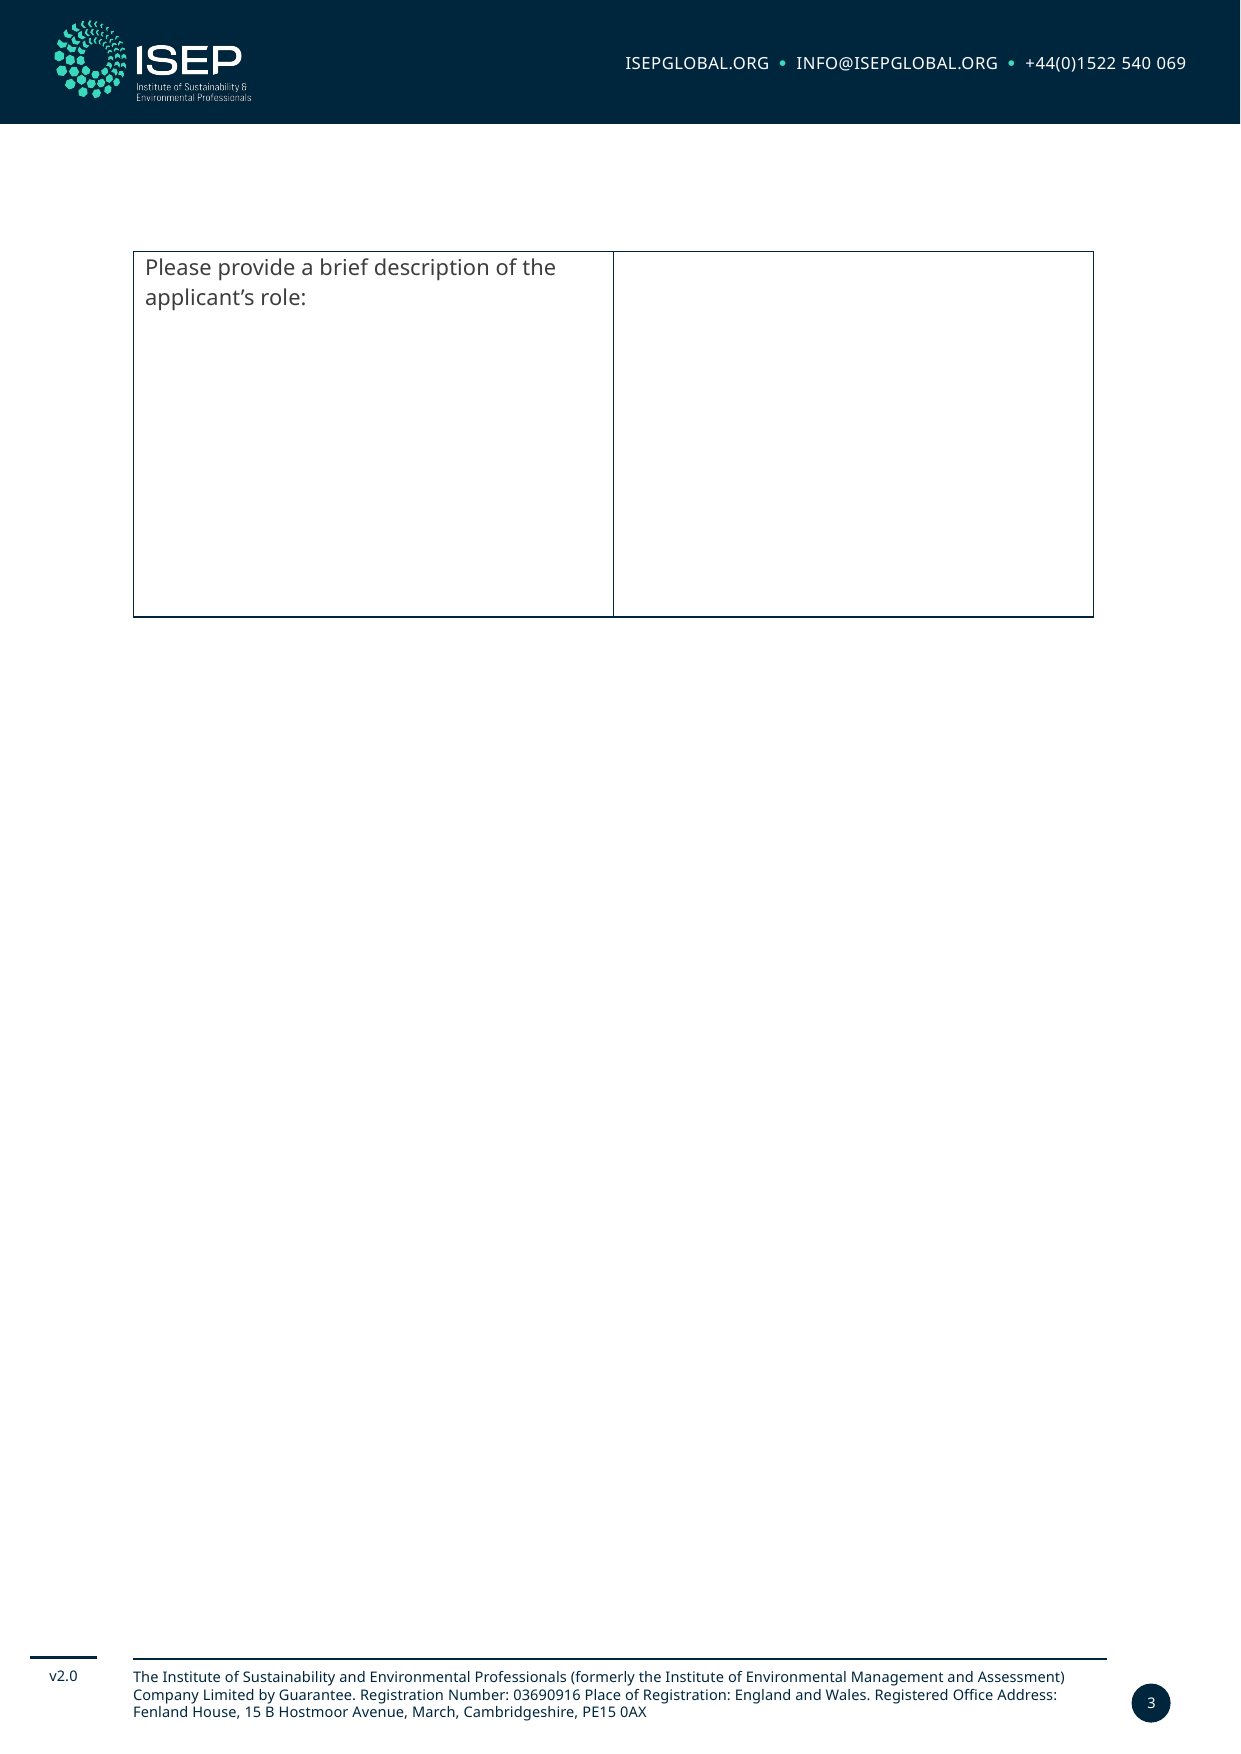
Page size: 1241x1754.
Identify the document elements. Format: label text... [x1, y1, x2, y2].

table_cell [614, 252, 1093, 616]
picture [54, 20, 253, 104]
table_cell Please provide a brief description of the applicant’s role: [134, 252, 613, 616]
